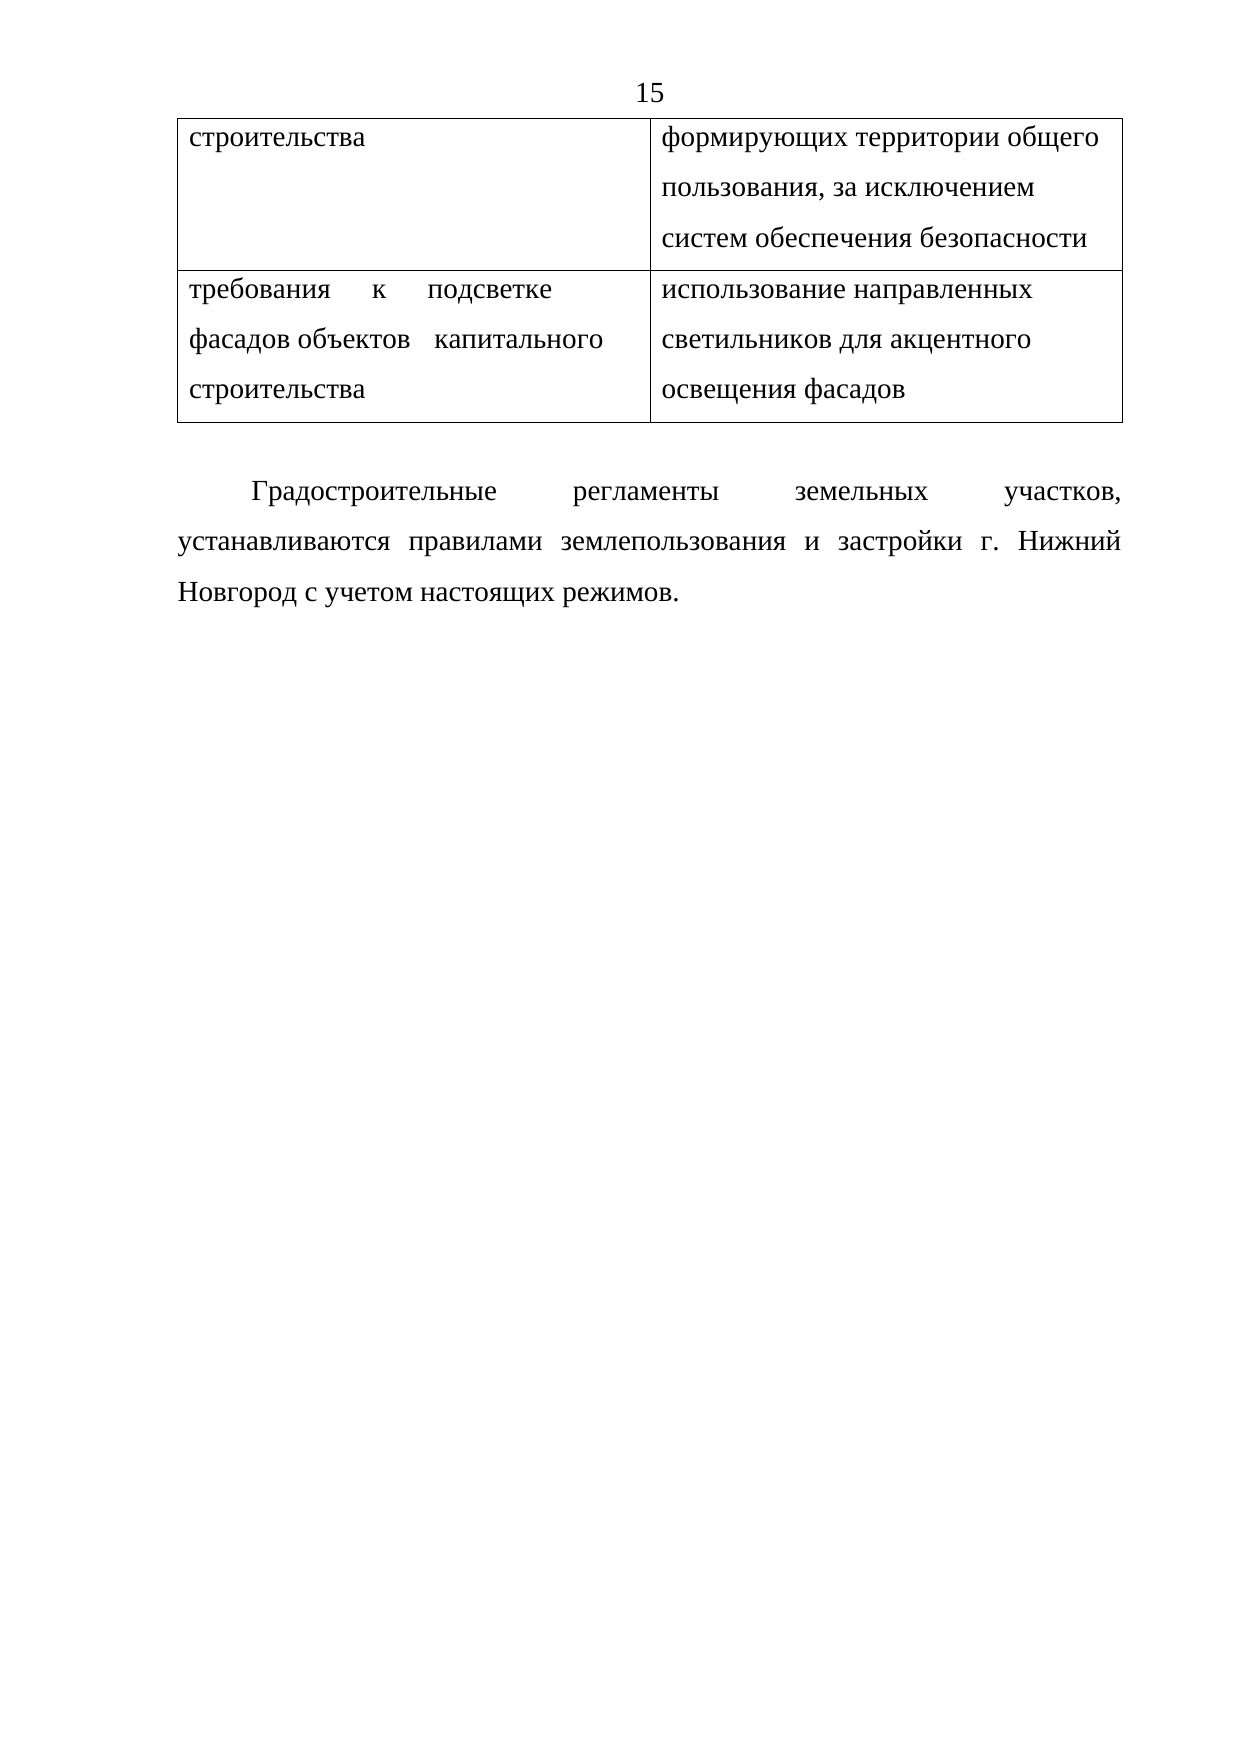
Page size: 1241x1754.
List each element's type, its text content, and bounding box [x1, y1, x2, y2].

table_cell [178, 119, 650, 270]
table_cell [651, 119, 1122, 270]
text Градостроительные регламенты земельных участков, устанавливаются правилами землепользования и застройки г. Нижний Новгород с учетом настоящих режимов. [177, 473, 1122, 607]
table_cell использование направленных светильников для акцентного освещения фасадов [651, 271, 1122, 422]
table_cell требования к подсветке фасадов объектов капитального строительства [178, 271, 650, 422]
